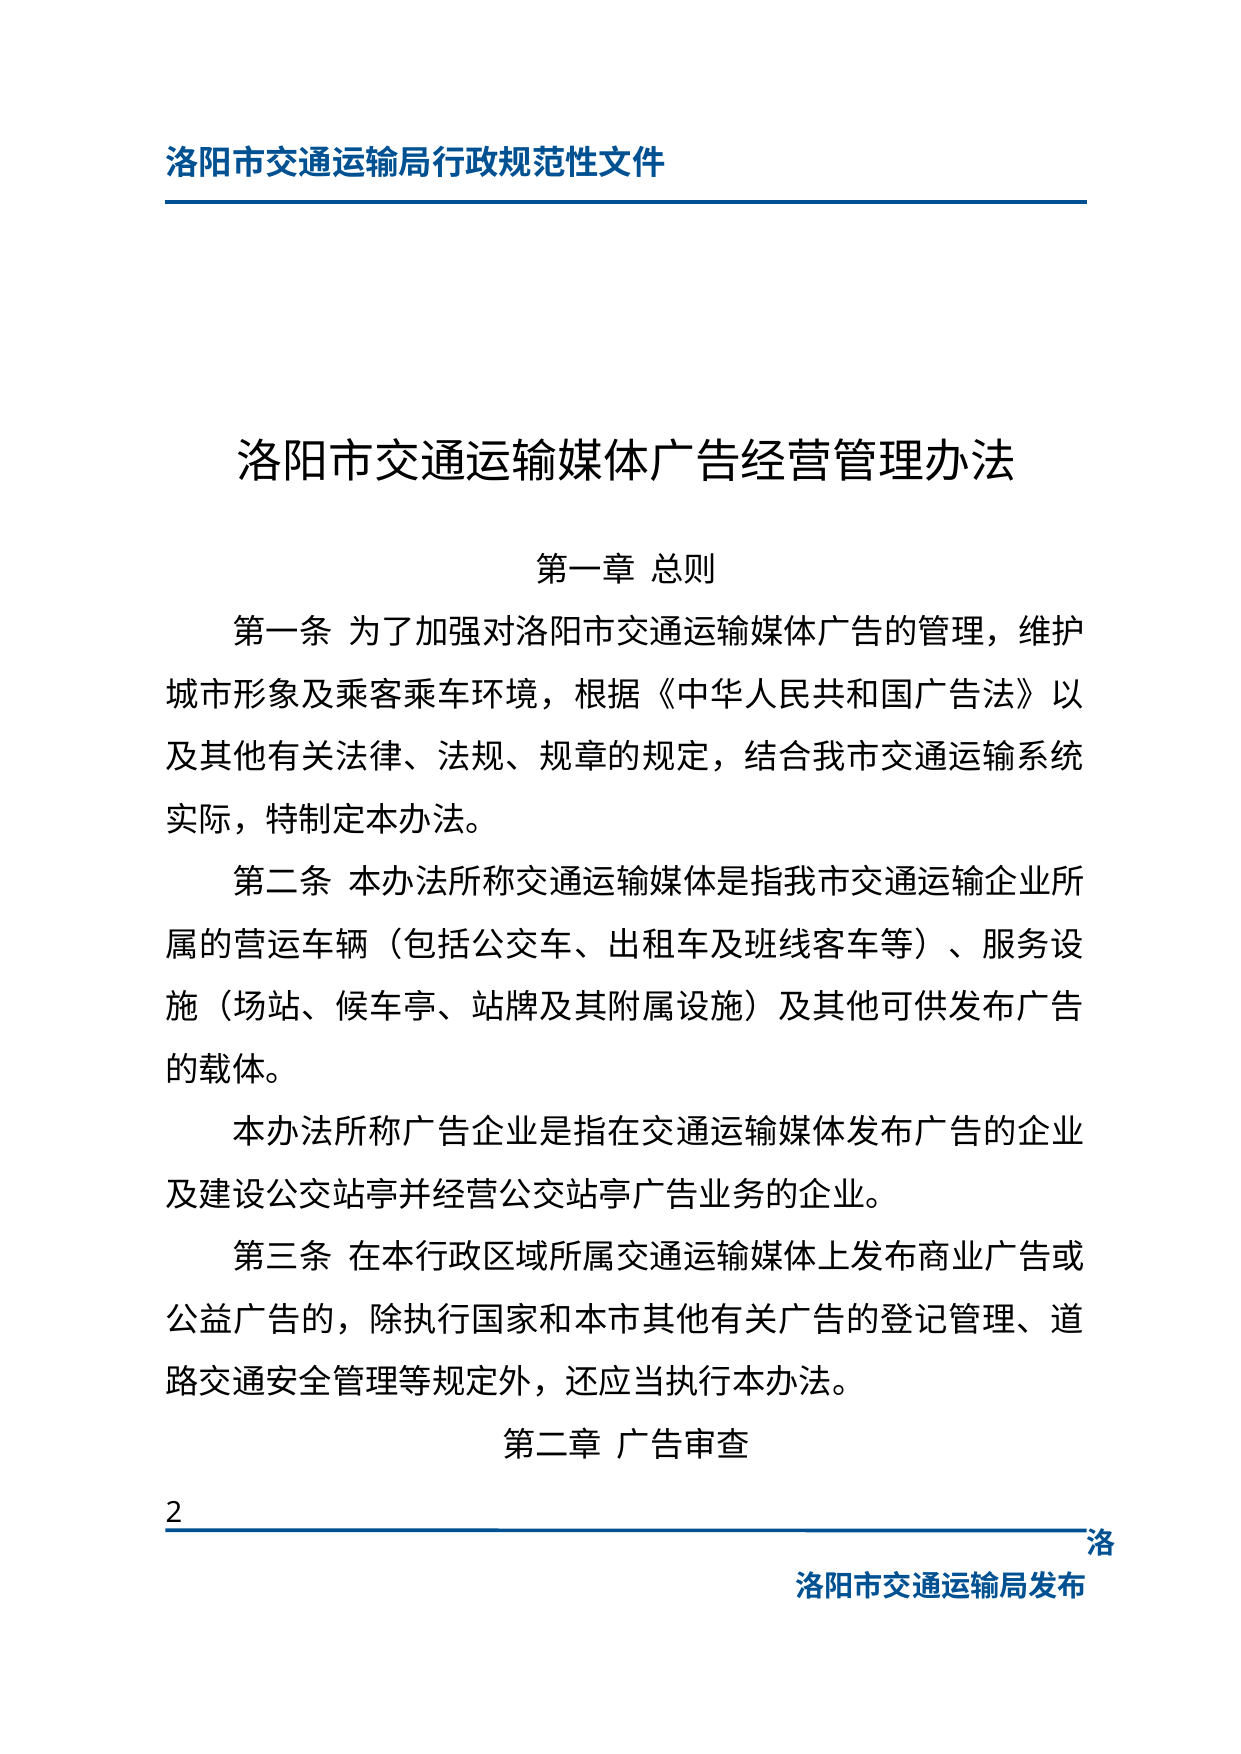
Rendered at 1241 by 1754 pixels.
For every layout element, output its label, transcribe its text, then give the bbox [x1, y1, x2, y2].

text 第二条 本办法所称交通运输媒体是指我市交通运输企业所属的营运车辆（包括公交车、出租车及班线客车等）、服务设施（场站、候车亭、站牌及其附属设施）及其他可供发布广告的载体。 [165, 844, 1087, 1094]
text 洛阳市交通运输媒体广告经营管理办法 [165, 409, 1087, 506]
text 第一章 总则 [165, 531, 1087, 594]
text 第二章 广告审查 [165, 1406, 1087, 1469]
text 第一条 为了加强对洛阳市交通运输媒体广告的管理，维护城市形象及乘客乘车环境，根据《中华人民共和国广告法》以及其他有关法律、法规、规章的规定，结合我市交通运输系统实际，特制定本办法。 [165, 594, 1087, 844]
text 本办法所称广告企业是指在交通运输媒体发布广告的企业及建设公交站亭并经营公交站亭广告业务的企业。 [165, 1094, 1087, 1219]
text 第三条 在本行政区域所属交通运输媒体上发布商业广告或公益广告的，除执行国家和本市其他有关广告的登记管理、道路交通安全管理等规定外，还应当执行本办法。 [165, 1219, 1087, 1406]
